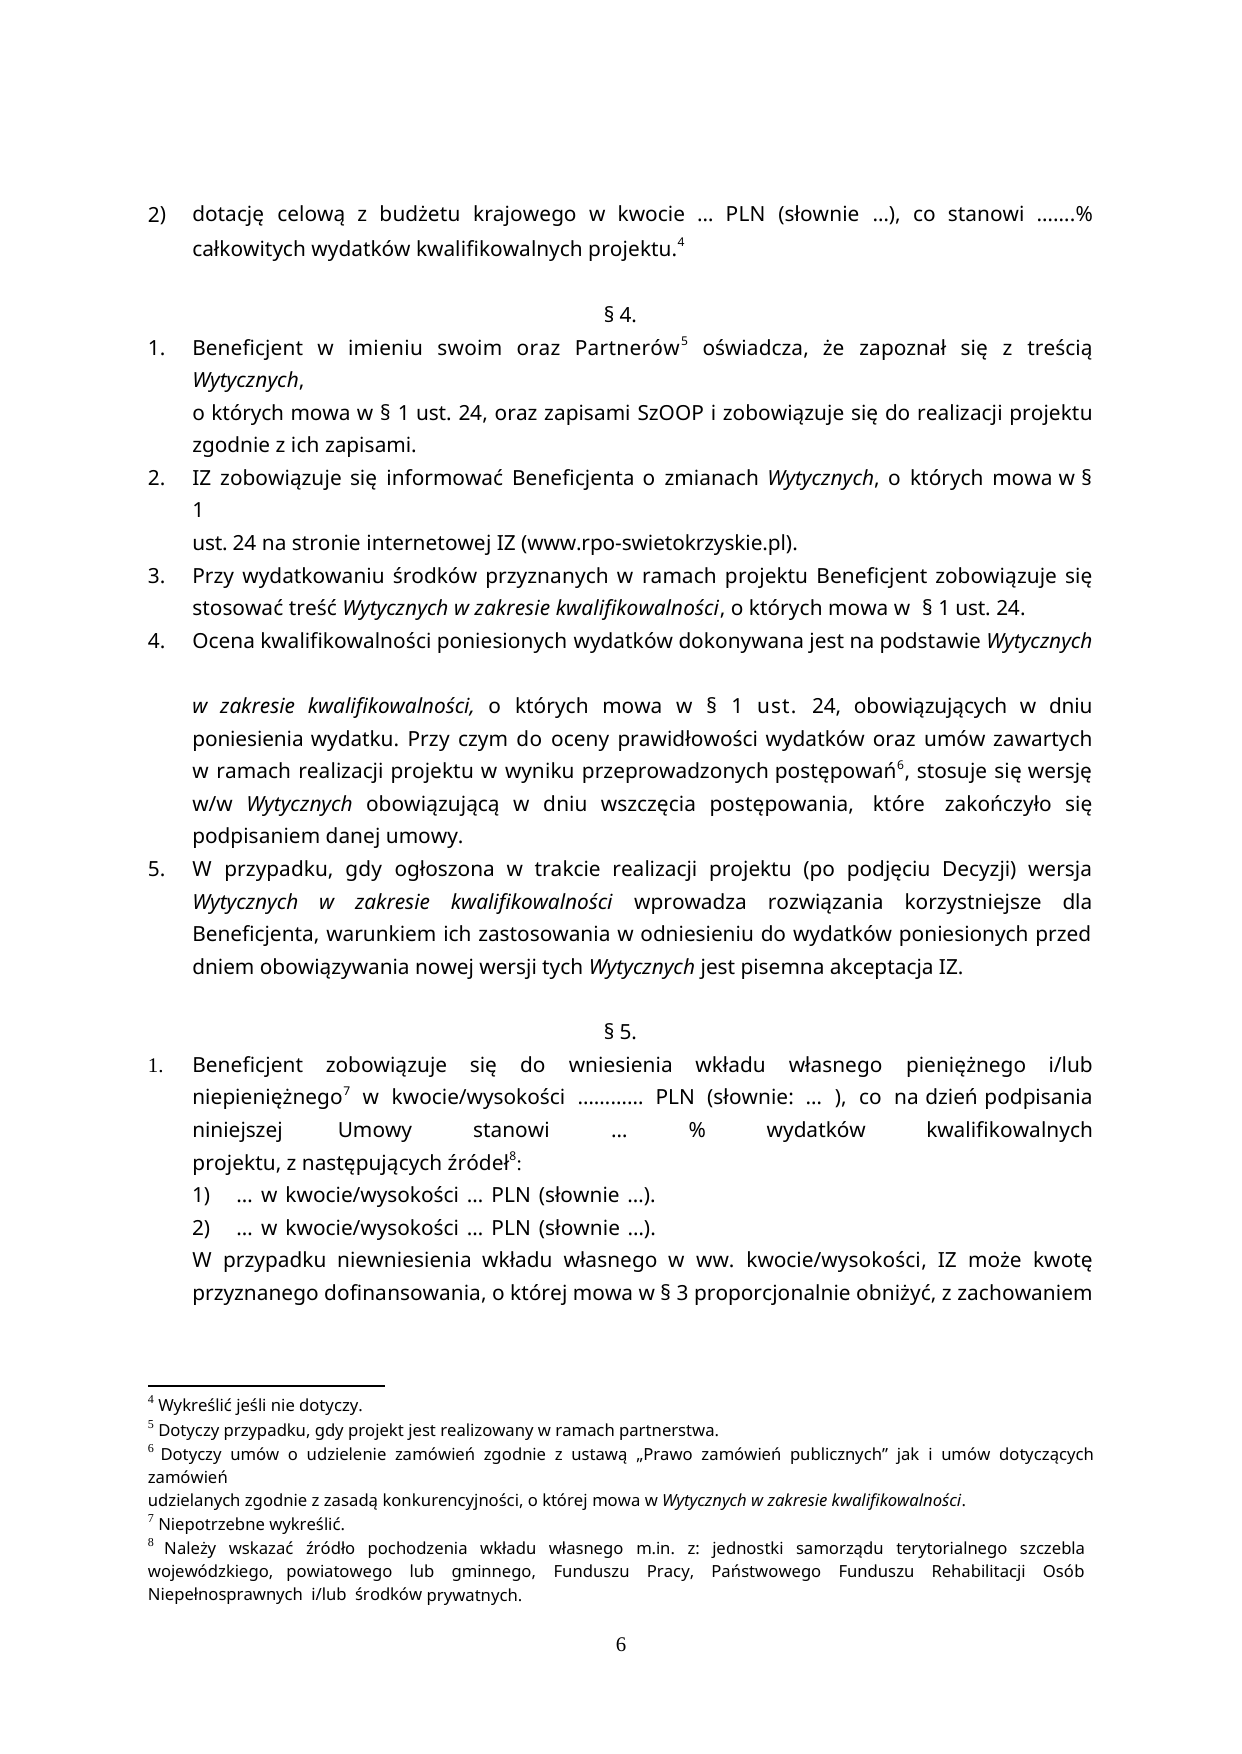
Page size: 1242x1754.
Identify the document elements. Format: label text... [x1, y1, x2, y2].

text § 4. [148, 300, 1093, 328]
text 2) … w kwocie/wysokości … PLN (słownie …). [192, 1213, 1093, 1241]
list Beneficjent w imieniu swoim oraz Partnerów oświadcza, że zapoznał się z treścią Wytycznych, o których mowa w § 1 ust. 24, oraz zapisami SzOOP i zobowiązuje się do realizacji projektu zgodnie z ich zapisami. [148, 333, 1093, 459]
list IZ zobowiązuje się informować Beneficjenta o zmianach Wytycznych, o których mowa w § 1 ust. 24 na stronie internetowej IZ (www.rpo-swietokrzyskie.pl). [148, 463, 1093, 557]
text § 5. [148, 1017, 1093, 1046]
list Ocena kwalifikowalności poniesionych wydatków dokonywana jest na podstawie Wytycznych w zakresie kwalifikowalności, o których mowa w § 1 ust. 24, obowiązujących w dniu poniesienia wydatku. Przy czym do oceny prawidłowości wydatków oraz umów zawartych w ramach realizacji projektu w wyniku przeprowadzonych postępowań, stosuje się wersję w/w Wytycznych obowiązującą w dniu wszczęcia postępowania, które zakończyło się podpisaniem danej umowy. [148, 626, 1093, 850]
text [192, 1246, 1093, 1307]
text 1) … w kwocie/wysokości … PLN (słownie …). [192, 1180, 1093, 1209]
list W przypadku, gdy ogłoszona w trakcie realizacji projektu (po podjęciu Decyzji) wersja Wytycznych w zakresie kwalifikowalności wprowadza rozwiązania korzystniejsze dla Beneficjenta, warunkiem ich zastosowania w odniesieniu do wydatków poniesionych przed dniem obowiązywania nowej wersji tych Wytycznych jest pisemna akceptacja IZ. [148, 854, 1093, 981]
list Przy wydatkowaniu środków przyznanych w ramach projektu Beneficjent zobowiązuje się stosować treść Wytycznych w zakresie kwalifikowalności, o których mowa w § 1 ust. 24. [148, 561, 1093, 622]
text 2) dotację celową z budżetu krajowego w kwocie … PLN (słownie …), co stanowi …….% całkowitych wydatków kwalifikowalnych projektu. [148, 199, 1093, 263]
list Beneficjent zobowiązuje się do wniesienia wkładu własnego pieniężnego i/lub niepieniężnego w kwocie/wysokości ………… PLN (słownie: … ), co na dzień podpisania niniejszej Umowy stanowi … % wydatków kwalifikowalnych projektu, z następujących źródeł: [148, 1050, 1093, 1176]
